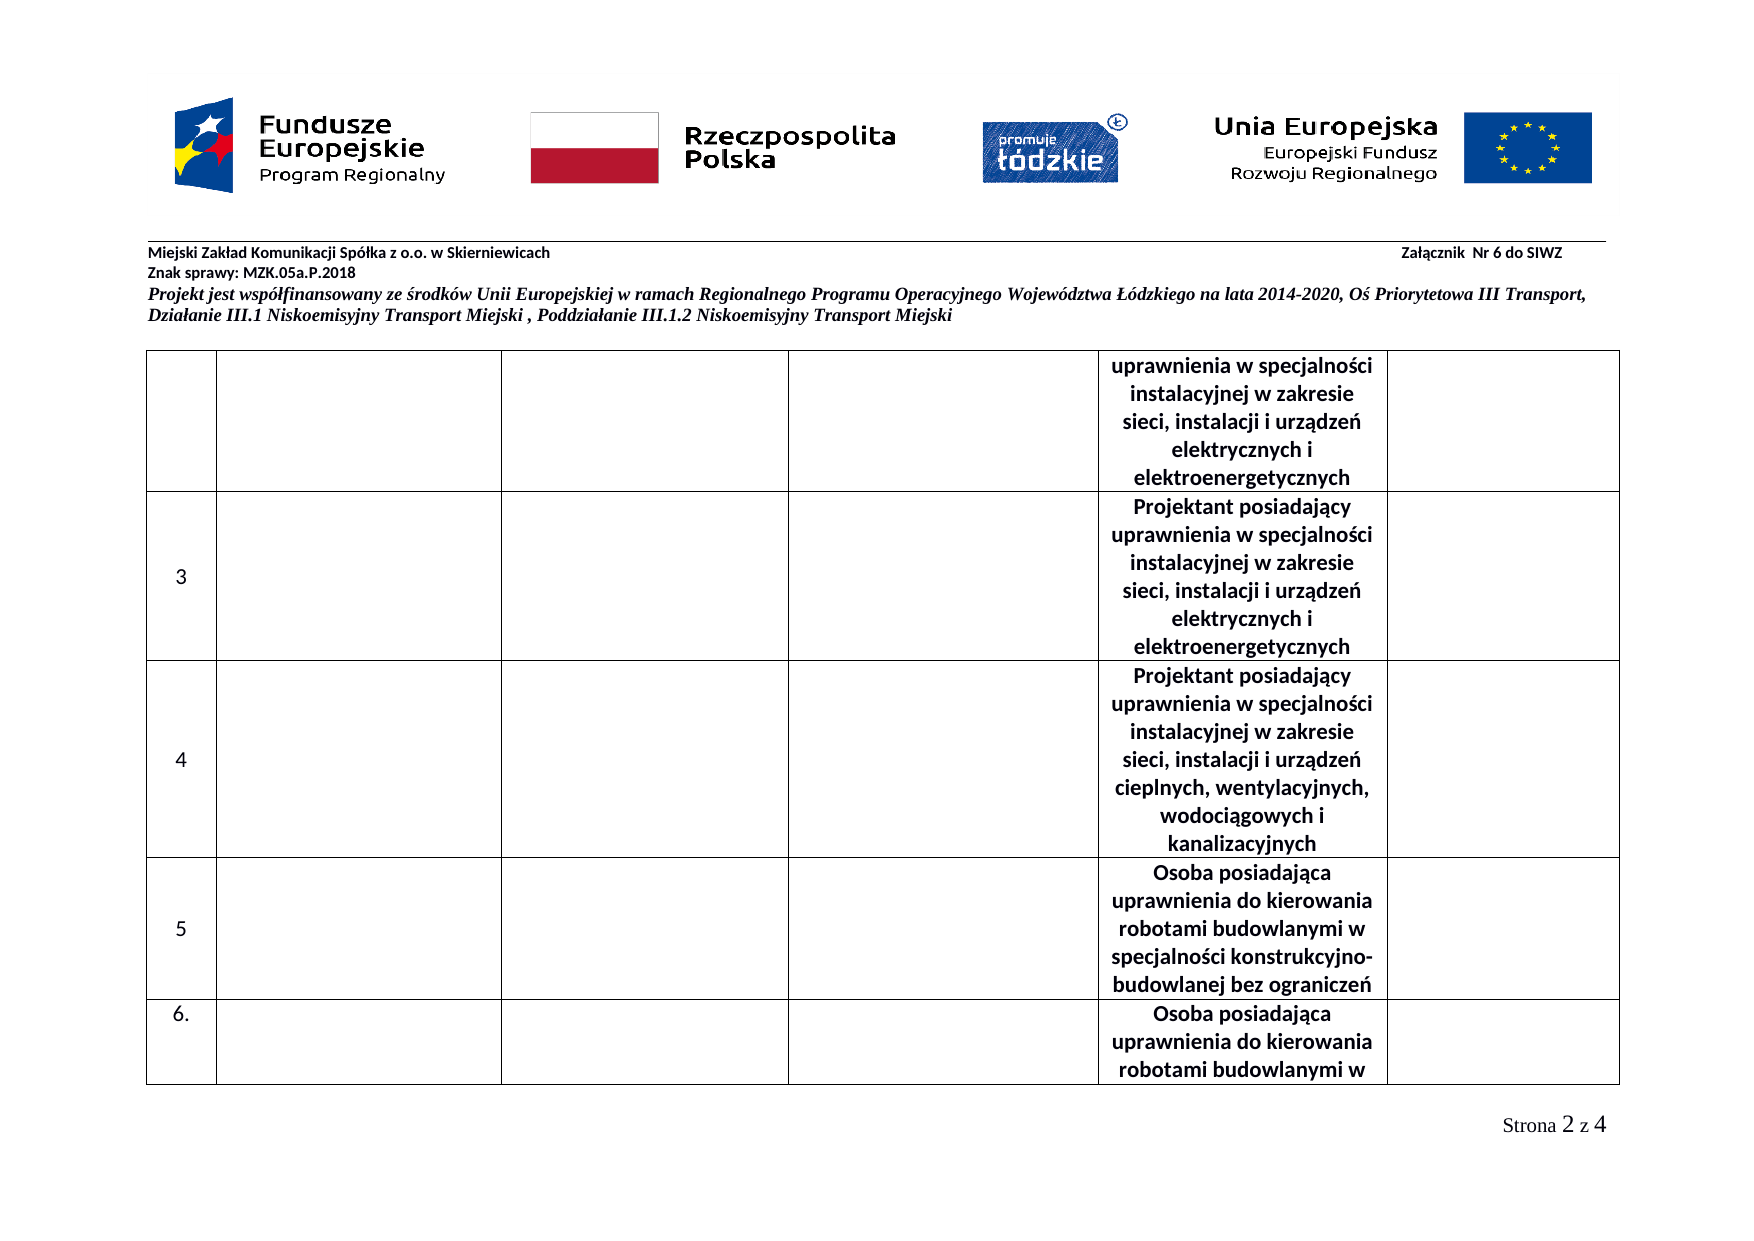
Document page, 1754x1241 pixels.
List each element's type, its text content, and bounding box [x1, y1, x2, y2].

table_cell [789, 858, 1098, 998]
table_cell [217, 661, 501, 857]
table_cell 3 [147, 492, 216, 660]
table_cell 2. [147, 351, 216, 491]
table_cell [789, 661, 1098, 857]
table_cell 4 [147, 661, 216, 857]
table_cell [502, 661, 788, 857]
table_cell [502, 858, 788, 998]
table_cell [217, 492, 501, 660]
table_cell [502, 351, 788, 491]
table_cell [789, 351, 1098, 491]
table_cell [217, 858, 501, 998]
table_cell [502, 492, 788, 660]
table_cell Projektant posiadający uprawnienia w specjalności instalacyjnej w zakresie sieci, instalacji i urządzeń cieplnych, wentylacyjnych, wodociągowych i kanalizacyjnych [1099, 661, 1387, 857]
table_cell [502, 1000, 788, 1083]
picture [147, 73, 1621, 216]
table_cell [1388, 661, 1619, 857]
table_cell [1388, 492, 1619, 660]
table_cell Osoba posiadająca uprawnienia do kierowania robotami budowlanymi w specjalności konstrukcyjno-budowlanej bez ograniczeń [1099, 858, 1387, 998]
table_cell [1388, 351, 1619, 491]
table_cell [1388, 1000, 1619, 1083]
table_cell [217, 1000, 501, 1083]
table_cell 5 [147, 858, 216, 998]
table_cell [1388, 858, 1619, 998]
table_cell [217, 351, 501, 491]
table_cell Projektant posiadający uprawnienia w specjalności instalacyjnej w zakresie sieci, instalacji i urządzeń elektrycznych i elektroenergetycznych [1099, 351, 1387, 491]
table_cell [789, 1000, 1098, 1083]
table_cell [789, 492, 1098, 660]
table_cell Projektant posiadający uprawnienia w specjalności instalacyjnej w zakresie sieci, instalacji i urządzeń elektrycznych i elektroenergetycznych [1099, 492, 1387, 660]
table_cell 6. [147, 1000, 216, 1083]
